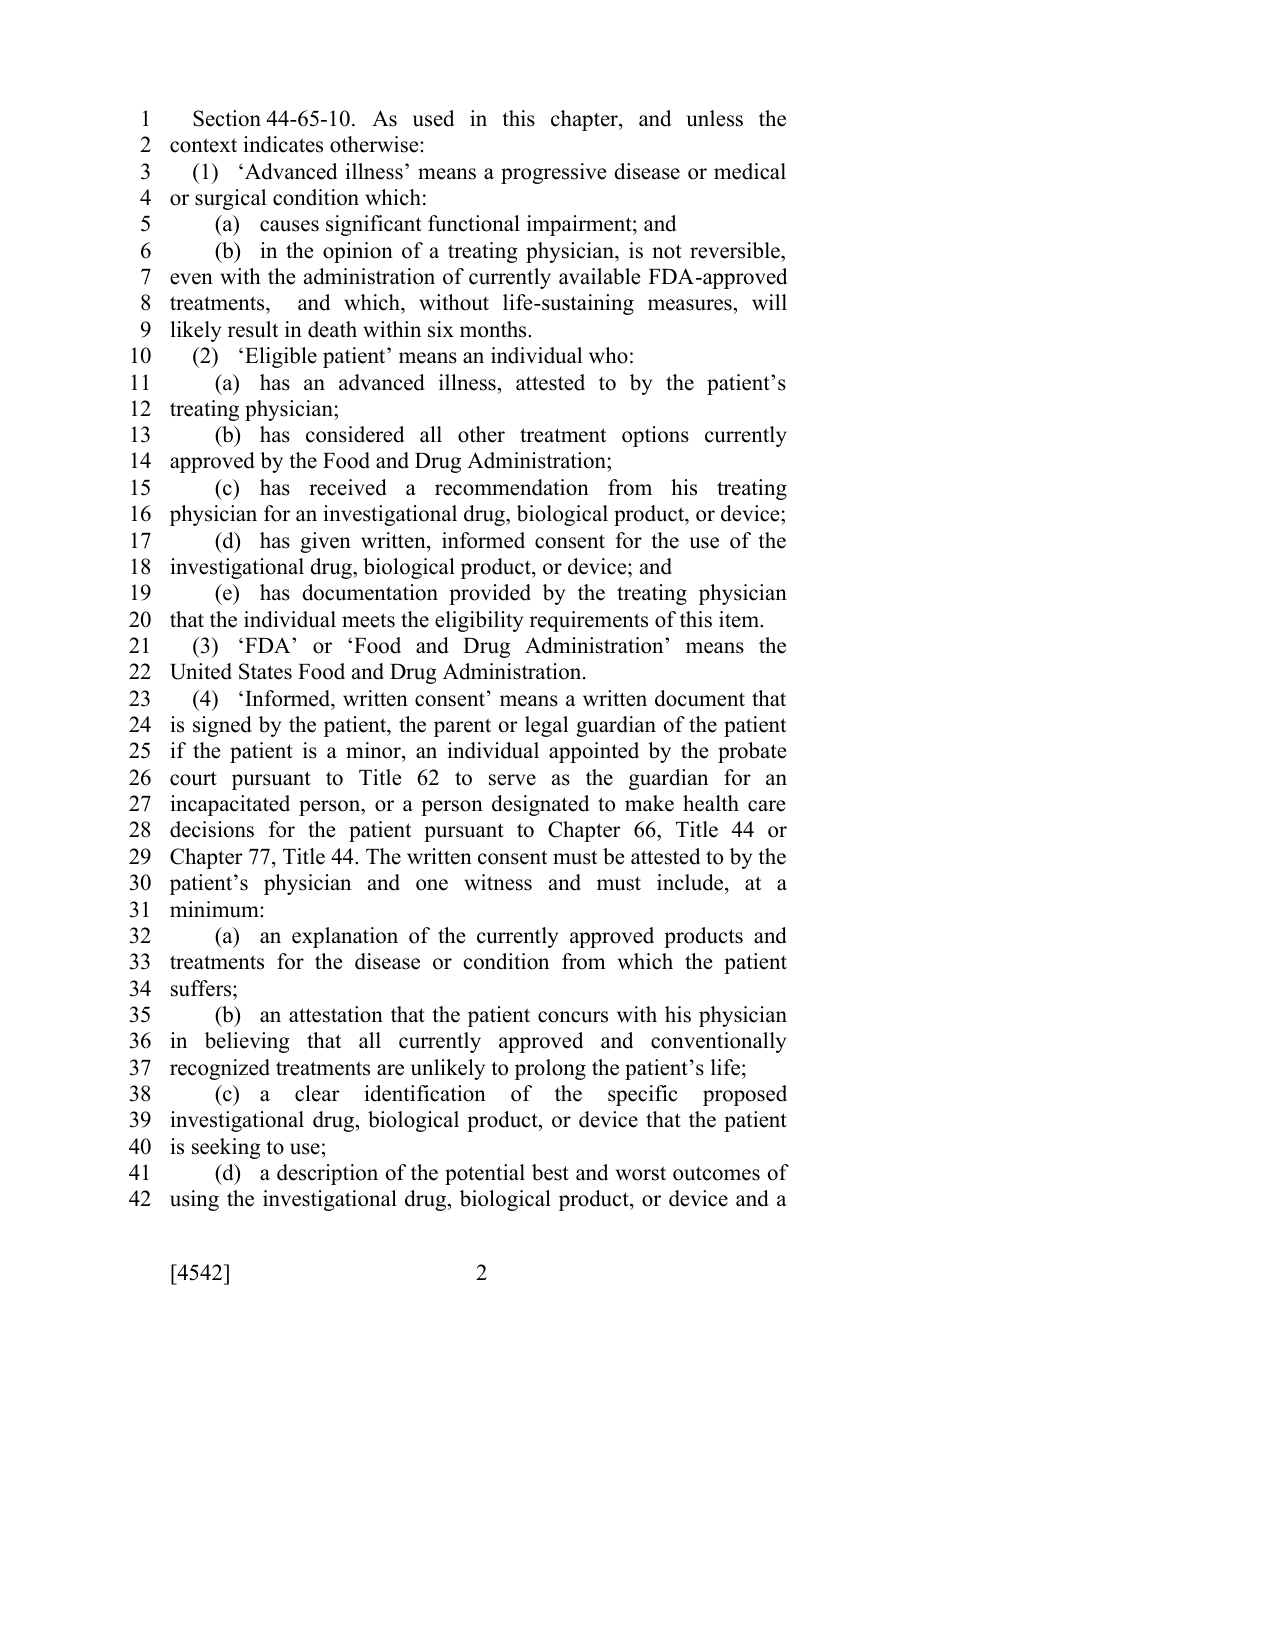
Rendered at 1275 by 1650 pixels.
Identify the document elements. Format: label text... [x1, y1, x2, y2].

text (a) has an advanced illness, attested to by the patient’s treating physician; [169, 368, 787, 421]
text (e) has documentation provided by the treating physician that the individual meets the eligibility requirements of this item. [169, 579, 787, 632]
text (d) has given written, informed consent for the use of the investigational drug, biological product, or device; and [169, 527, 787, 579]
text (b) in the opinion of a treating physician, is not reversible, even with the administration of currently available FDA-approved treatments, and which, without life-sustaining measures, will likely result in death within six months. [169, 237, 787, 342]
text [169, 1159, 787, 1212]
text (b) an attestation that the patient concurs with his physician in believing that all currently approved and conventionally recognized treatments are unlikely to prolong the patient’s life; [169, 1001, 787, 1080]
text (a) an explanation of the currently approved products and treatments for the disease or condition from which the patient suffers; [169, 922, 787, 1001]
text (a) causes significant functional impairment; and [169, 210, 787, 237]
text (c) a clear identification of the specific proposed investigational drug, biological product, or device that the patient is seeking to use; [169, 1080, 787, 1159]
text (2) ‘Eligible patient’ means an individual who: [169, 342, 787, 368]
text Section 44-65-10. As used in this chapter, and unless the context indicates otherwise: [169, 105, 787, 158]
text (3) ‘FDA’ or ‘Food and Drug Administration’ means the United States Food and Drug Administration. [169, 632, 787, 685]
text (b) has considered all other treatment options currently approved by the Food and Drug Administration; [169, 421, 787, 474]
text (4) ‘Informed, written consent’ means a written document that is signed by the patient, the parent or legal guardian of the patient if the patient is a minor, an individual appointed by the probate court pursuant to Title 62 to serve as the guardian for an incapacitated person, or a person designated to make health care decisions for the patient pursuant to Chapter 66, Title 44 or Chapter 77, Title 44. The written consent must be attested to by the patient’s physician and one witness and must include, at a minimum: [169, 685, 787, 922]
text (c) has received a recommendation from his treating physician for an investigational drug, biological product, or device; [169, 474, 787, 527]
text (1) ‘Advanced illness’ means a progressive disease or medical or surgical condition which: [169, 158, 787, 210]
